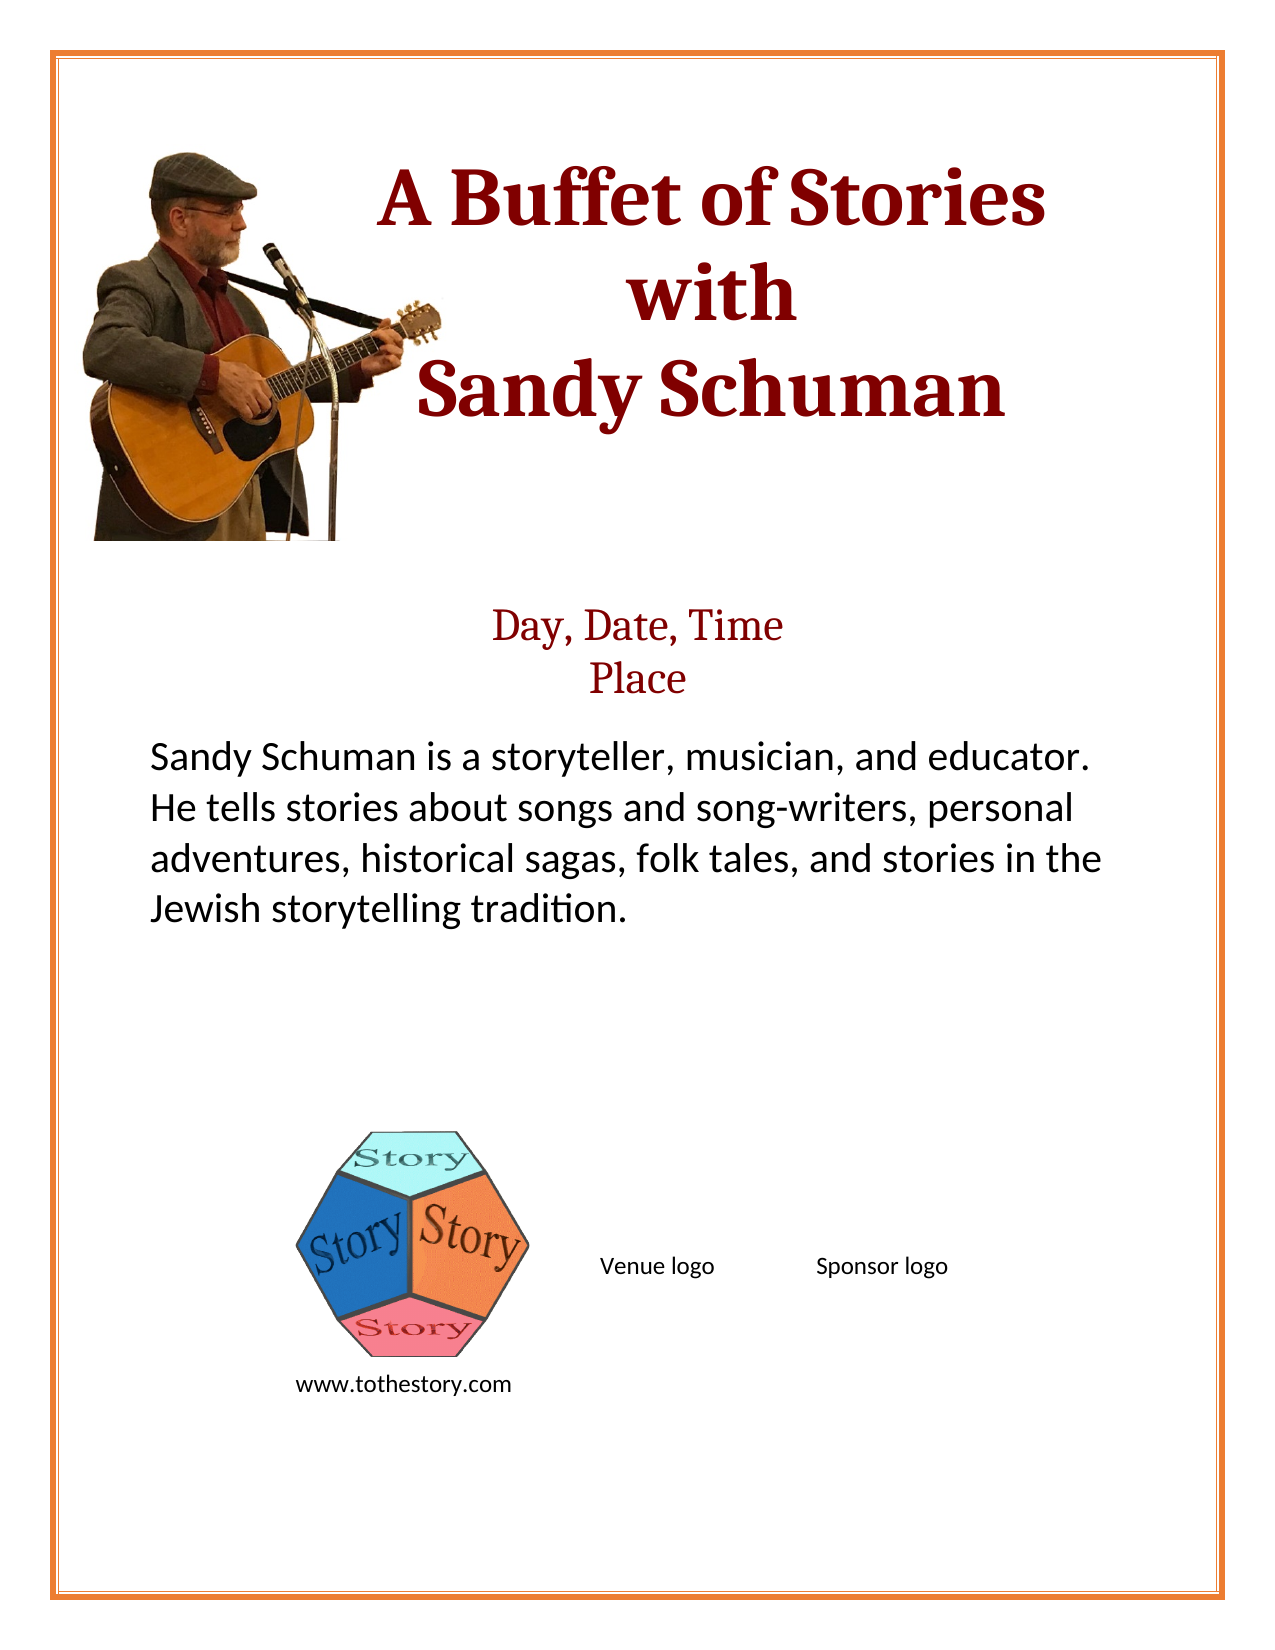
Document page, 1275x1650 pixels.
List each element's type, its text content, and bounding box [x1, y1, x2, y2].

text A Buffet of Stories [300, 150, 1125, 246]
text with [300, 246, 1125, 342]
text Sandy Schuman is a storyteller, musician, and educator. He tells stories about songs and song-writers, personal adventures, historical sagas, folk tales, and stories in the Jewish storytelling tradition. [150, 730, 1125, 933]
picture [74, 144, 450, 541]
text Sandy Schuman [300, 342, 1125, 437]
table_header www.tothestory.com [280, 1125, 545, 1405]
table_header Venue logo [545, 1125, 769, 1405]
text Day, Date, Time Place [150, 599, 1125, 705]
table_header Sponsor logo [770, 1125, 995, 1405]
picture [295, 1131, 530, 1357]
